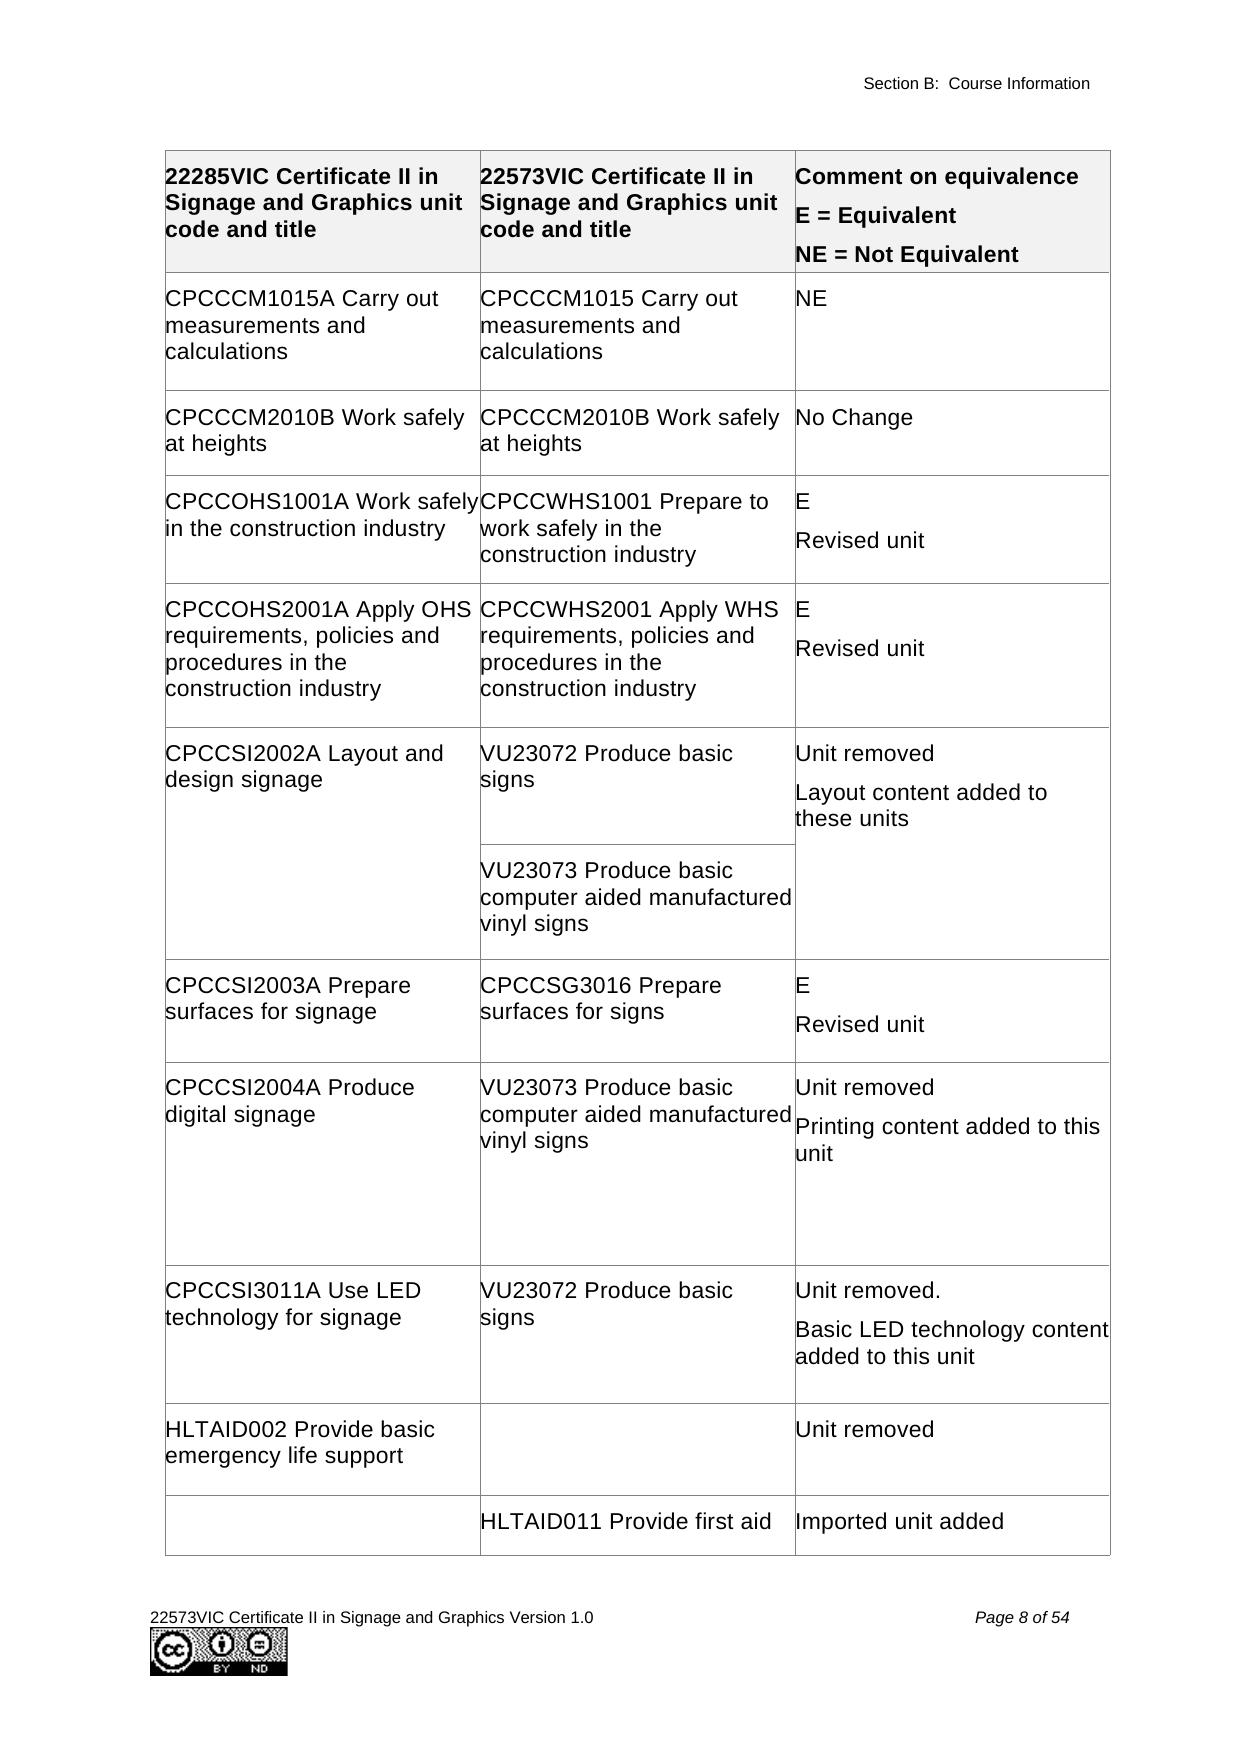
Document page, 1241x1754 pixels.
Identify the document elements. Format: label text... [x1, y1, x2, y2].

table_cell [481, 1404, 795, 1495]
table_cell Unit removed. Basic LED technology content added to this unit [796, 1265, 1110, 1403]
table_header 22573VIC Certificate II in Signage and Graphics unit code and title [481, 151, 795, 272]
table_cell CPCCSI2002A Layout and design signage [166, 728, 480, 959]
table_cell CPCCWHS2001 Apply WHS requirements, policies and procedures in the construction industry [481, 584, 795, 727]
table_cell CPCCSI2003A Prepare surfaces for signage [166, 960, 480, 1061]
table_cell Unit removed Layout content added to these units [796, 727, 1110, 959]
table_cell E Revised unit [796, 475, 1110, 583]
table_header 22285VIC Certificate II in Signage and Graphics unit code and title [166, 151, 480, 272]
table_cell CPCCSI2004A Produce digital signage [166, 1063, 480, 1264]
table_cell HLTAID011 Provide first aid [481, 1496, 795, 1555]
table_cell CPCCCM1015 Carry out measurements and calculations [481, 273, 795, 390]
table_cell HLTAID002 Provide basic emergency life support [166, 1404, 480, 1495]
table_cell CPCCOHS1001A Work safely in the construction industry [166, 476, 480, 583]
table_cell CPCCSI3011A Use LED technology for signage [166, 1266, 480, 1403]
table_cell E Revised unit [796, 583, 1110, 727]
table_cell Imported unit added [796, 1495, 1110, 1555]
table_cell VU23073 Produce basic computer aided manufactured vinyl signs [481, 845, 795, 959]
table_cell VU23073 Produce basic computer aided manufactured vinyl signs [481, 1063, 795, 1264]
table_cell VU23072 Produce basic signs [481, 1266, 795, 1403]
table_cell [166, 1496, 480, 1555]
table_header Comment on equivalence E = Equivalent NE = Not Equivalent [796, 151, 1110, 272]
table_cell NE [796, 272, 1110, 390]
table_cell CPCCCM2010B Work safely at heights [481, 391, 795, 475]
table_cell E Revised unit [796, 959, 1110, 1061]
table_cell VU23072 Produce basic signs [481, 728, 795, 844]
table_cell CPCCCM1015A Carry out measurements and calculations [166, 273, 480, 390]
picture [150, 1627, 288, 1676]
table_cell CPCCCM2010B Work safely at heights [166, 391, 480, 475]
table_cell CPCCOHS2001A Apply OHS requirements, policies and procedures in the construction industry [166, 584, 480, 727]
table_cell Unit removed [796, 1403, 1110, 1495]
table_cell CPCCWHS1001 Prepare to work safely in the construction industry [481, 476, 795, 583]
table_cell No Change [796, 390, 1110, 475]
table_cell CPCCSG3016 Prepare surfaces for signs [481, 960, 795, 1061]
table_cell Unit removed Printing content added to this unit [796, 1061, 1110, 1264]
